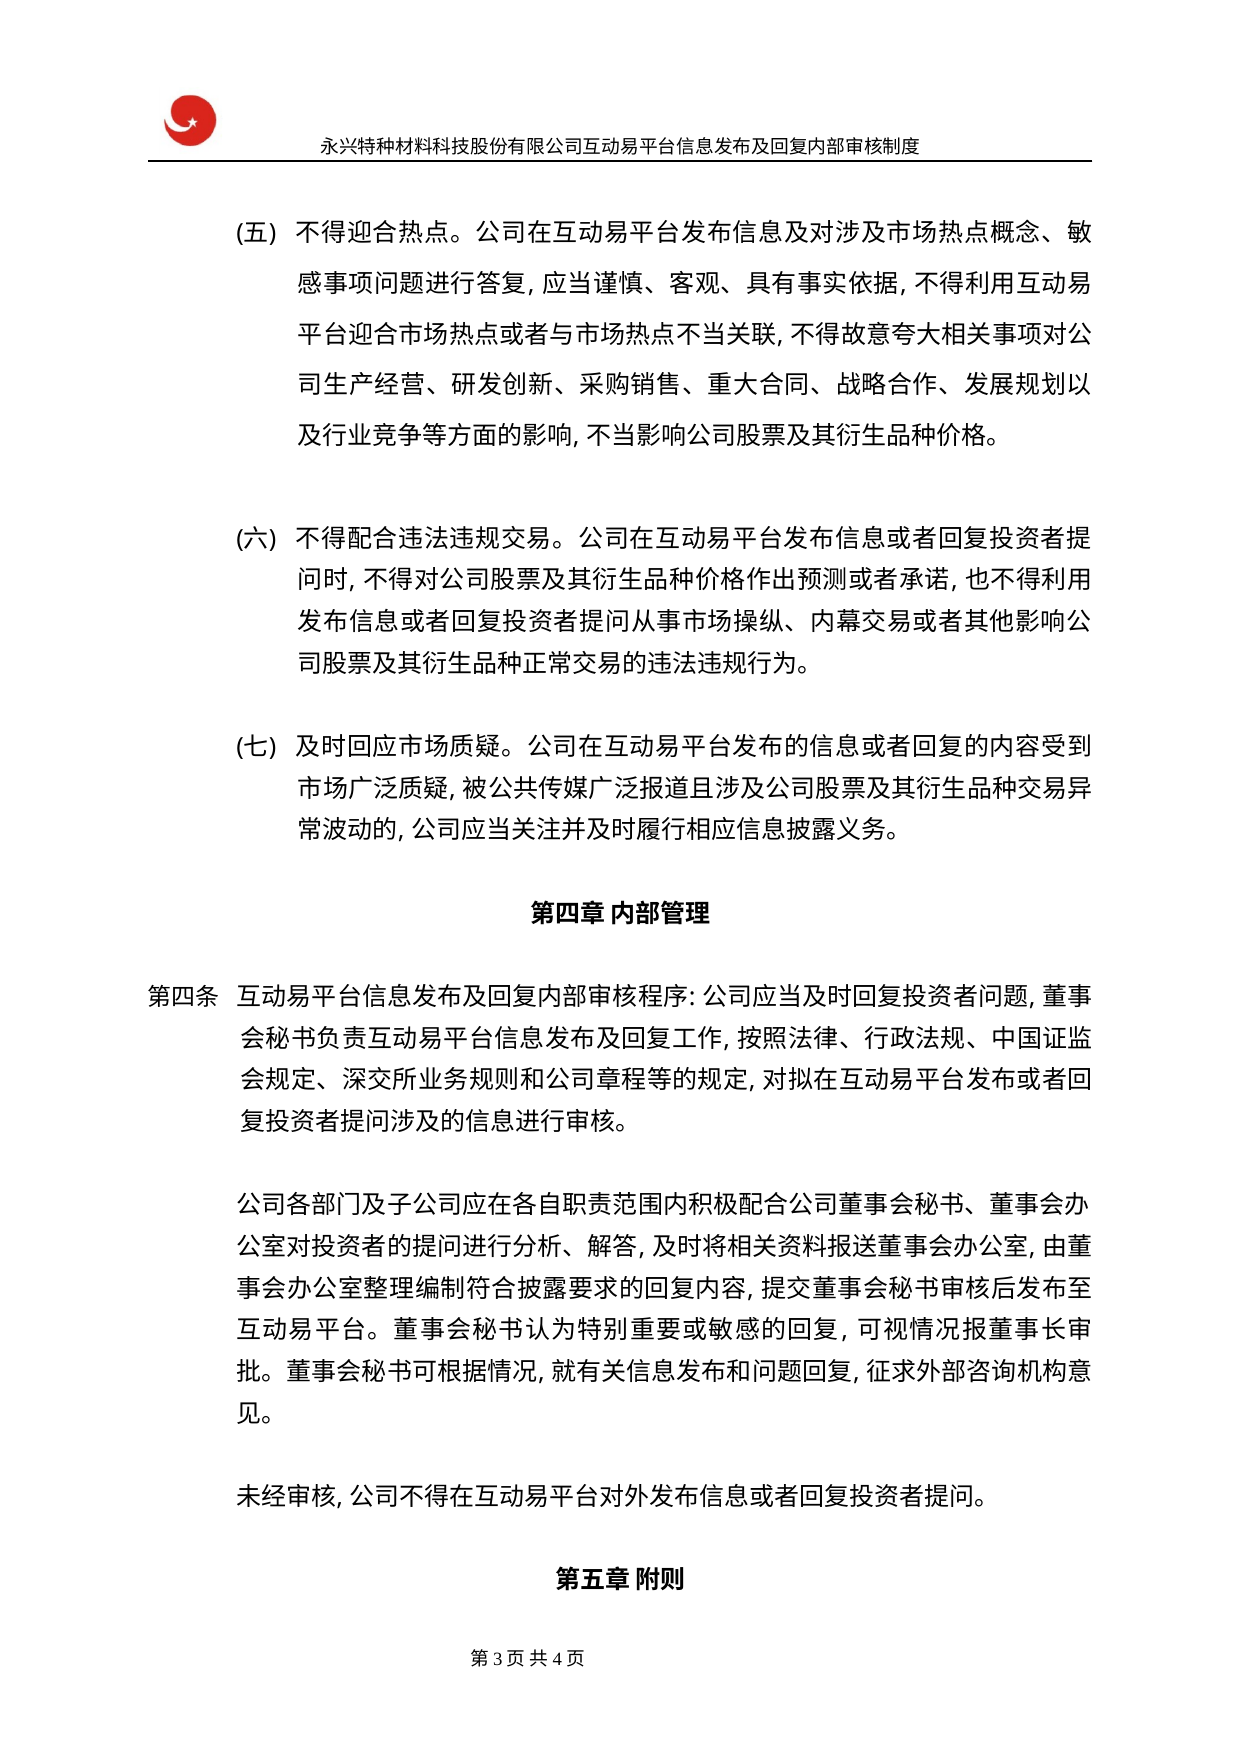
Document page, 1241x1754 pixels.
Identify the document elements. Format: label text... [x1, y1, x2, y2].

list 及时回应市场质疑。公司在互动易平台发布的信息或者回复的内容受到市场广泛质疑, 被公共传媒广泛报道且涉及公司股票及其衍生品种交易异常波动的, 公司应当关注并及时履行相应信息披露义务。 [236, 722, 1092, 847]
list 不得配合违法违规交易。公司在互动易平台发布信息或者回复投资者提问时, 不得对公司股票及其衍生品种价格作出预测或者承诺, 也不得利用发布信息或者回复投资者提问从事市场操纵、内幕交易或者其他影响公司股票及其衍生品种正常交易的违法违规行为。 [236, 514, 1092, 681]
list 不得迎合热点。公司在互动易平台发布信息及对涉及市场热点概念、敏感事项问题进行答复, 应当谨慎、客观、具有事实依据, 不得利用互动易平台迎合市场热点或者与市场热点不当关联, 不得故意夸大相关事项对公司生产经营、研发创新、采购销售、重大合同、战略合作、发展规划以及行业竞争等方面的影响, 不当影响公司股票及其衍生品种价格。 [236, 213, 1092, 452]
list 内部管理 [148, 889, 1092, 931]
text 未经审核, 公司不得在互动易平台对外发布信息或者回复投资者提问。 [236, 1472, 1092, 1514]
picture [159, 87, 223, 154]
list 互动易平台信息发布及回复内部审核程序: 公司应当及时回复投资者问题, 董事会秘书负责互动易平台信息发布及回复工作, 按照法律、行政法规、中国证监会规定、深交所业务规则和公司章程等的规定, 对拟在互动易平台发布或者回复投资者提问涉及的信息进行审核。 [148, 972, 1092, 1139]
list 附则 [148, 1556, 1092, 1597]
text 公司各部门及子公司应在各自职责范围内积极配合公司董事会秘书、董事会办公室对投资者的提问进行分析、解答, 及时将相关资料报送董事会办公室, 由董事会办公室整理编制符合披露要求的回复内容, 提交董事会秘书审核后发布至互动易平台。董事会秘书认为特别重要或敏感的回复, 可视情况报董事长审批。董事会秘书可根据情况, 就有关信息发布和问题回复, 征求外部咨询机构意见。 [236, 1181, 1092, 1431]
